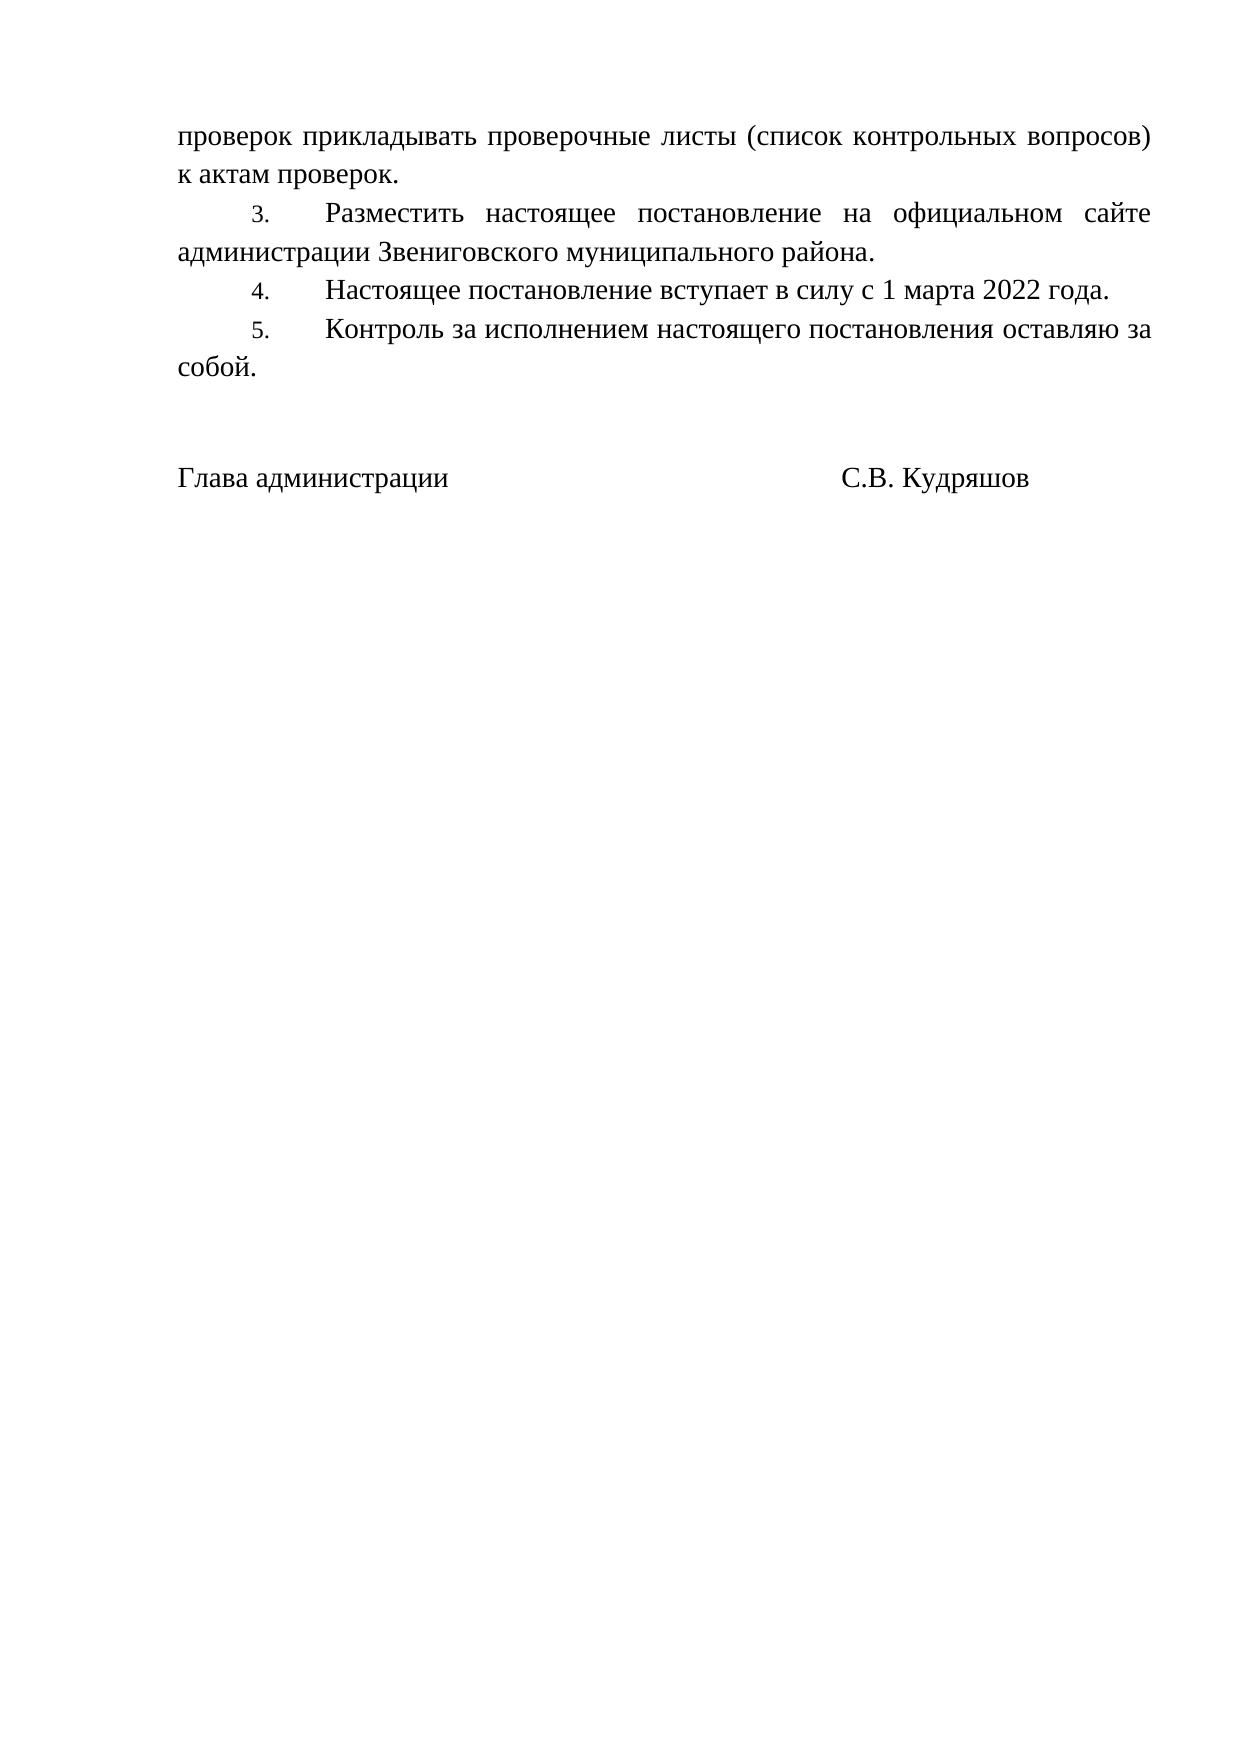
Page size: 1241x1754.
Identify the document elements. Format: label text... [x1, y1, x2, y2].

list Контроль за исполнением настоящего постановления оставляю за собой. [177, 311, 1152, 383]
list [177, 118, 1152, 190]
text Глава администрации С.В. Кудряшов [177, 460, 1152, 493]
list Настоящее постановление вступает в силу с 1 марта 2022 года. [177, 272, 1152, 306]
list Разместить настоящее постановление на официальном сайте администрации Звениговского муниципального района. [177, 195, 1152, 267]
